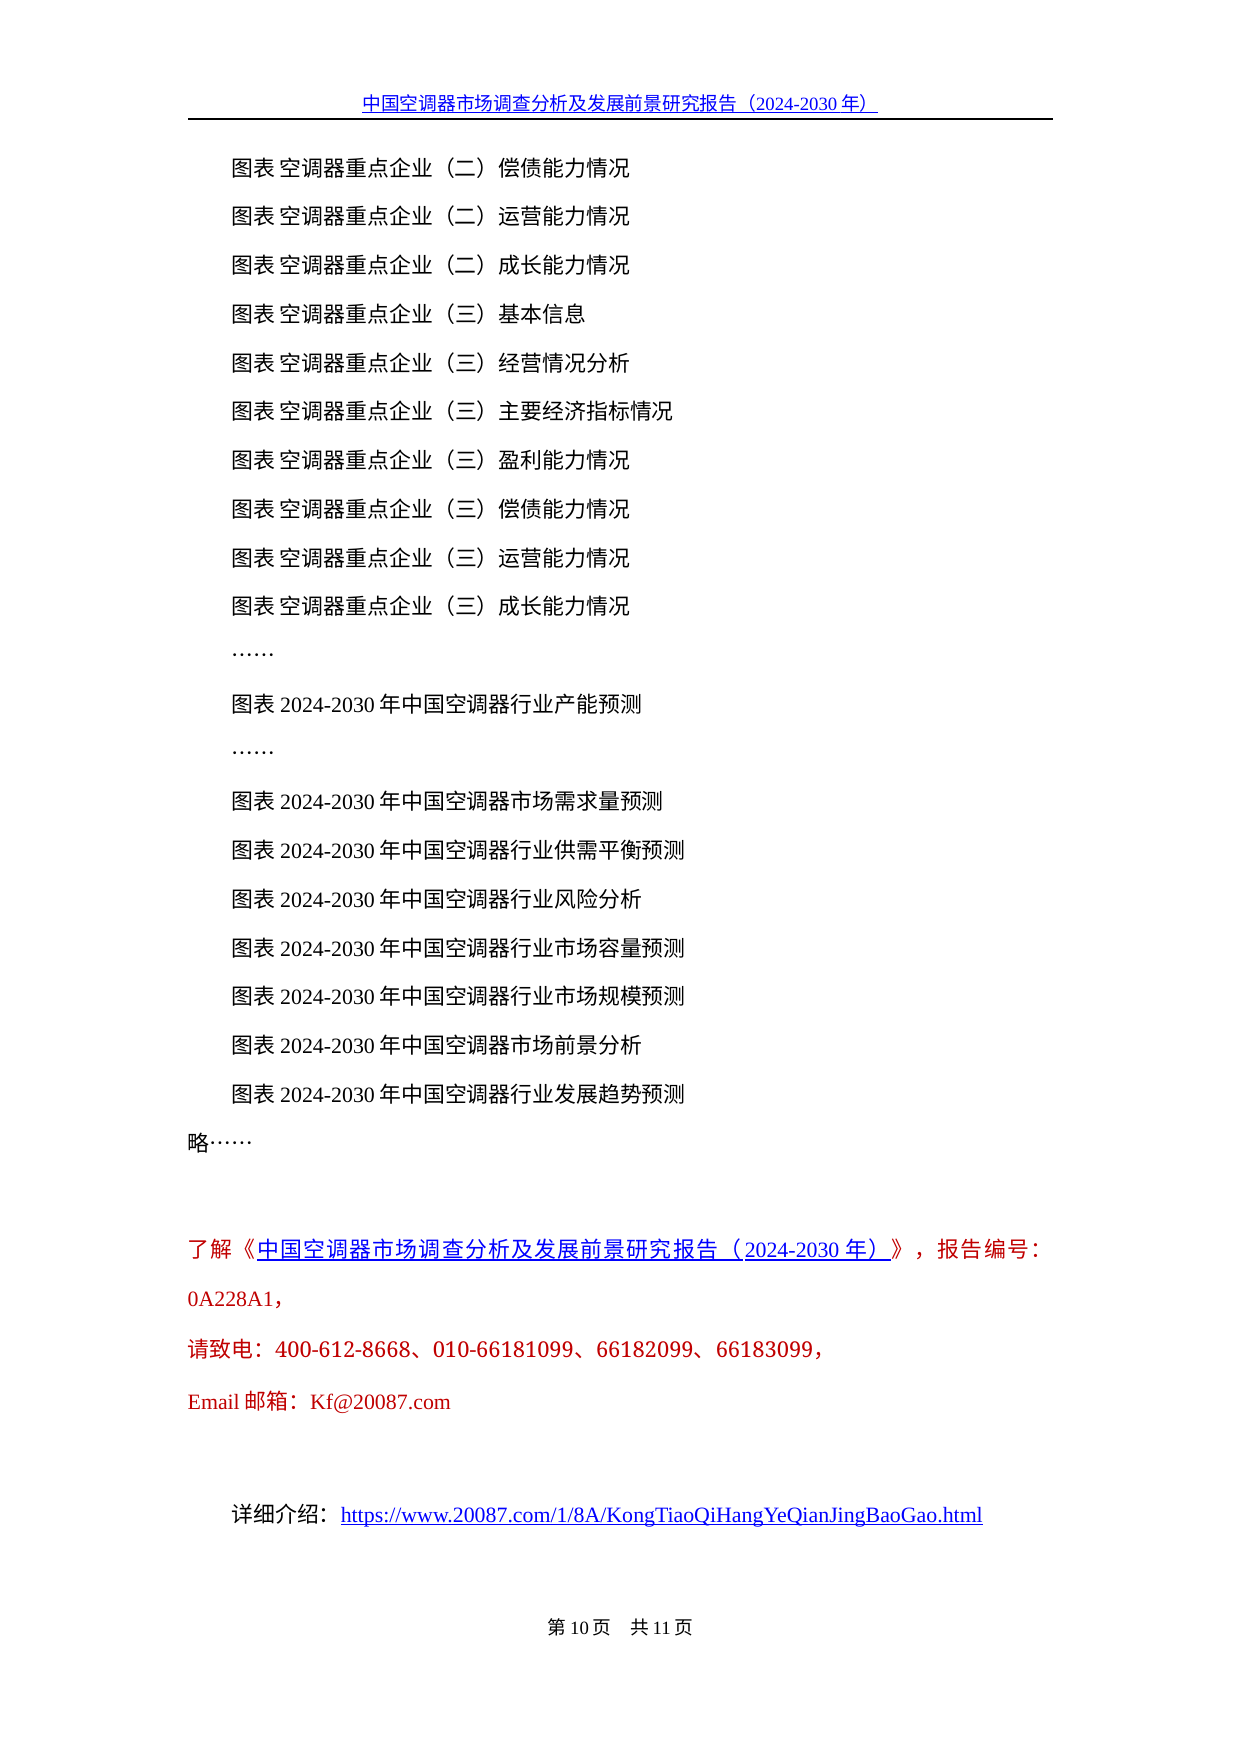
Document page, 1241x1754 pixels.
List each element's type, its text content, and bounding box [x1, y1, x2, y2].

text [187, 150, 1053, 1158]
text 请致电：400-612-8668、010-66181099、66182099、66183099， [187, 1332, 1053, 1364]
text 详细介绍：https://www.20087.com/1/8A/KongTiaoQiHangYeQianJingBaoGao.html [187, 1496, 1053, 1529]
text 了解《中国空调器市场调查分析及发展前景研究报告（2024-2030年）》，报告编号：0A228A1， [187, 1232, 1053, 1313]
text Email邮箱：Kf@20087.com [187, 1383, 1053, 1416]
